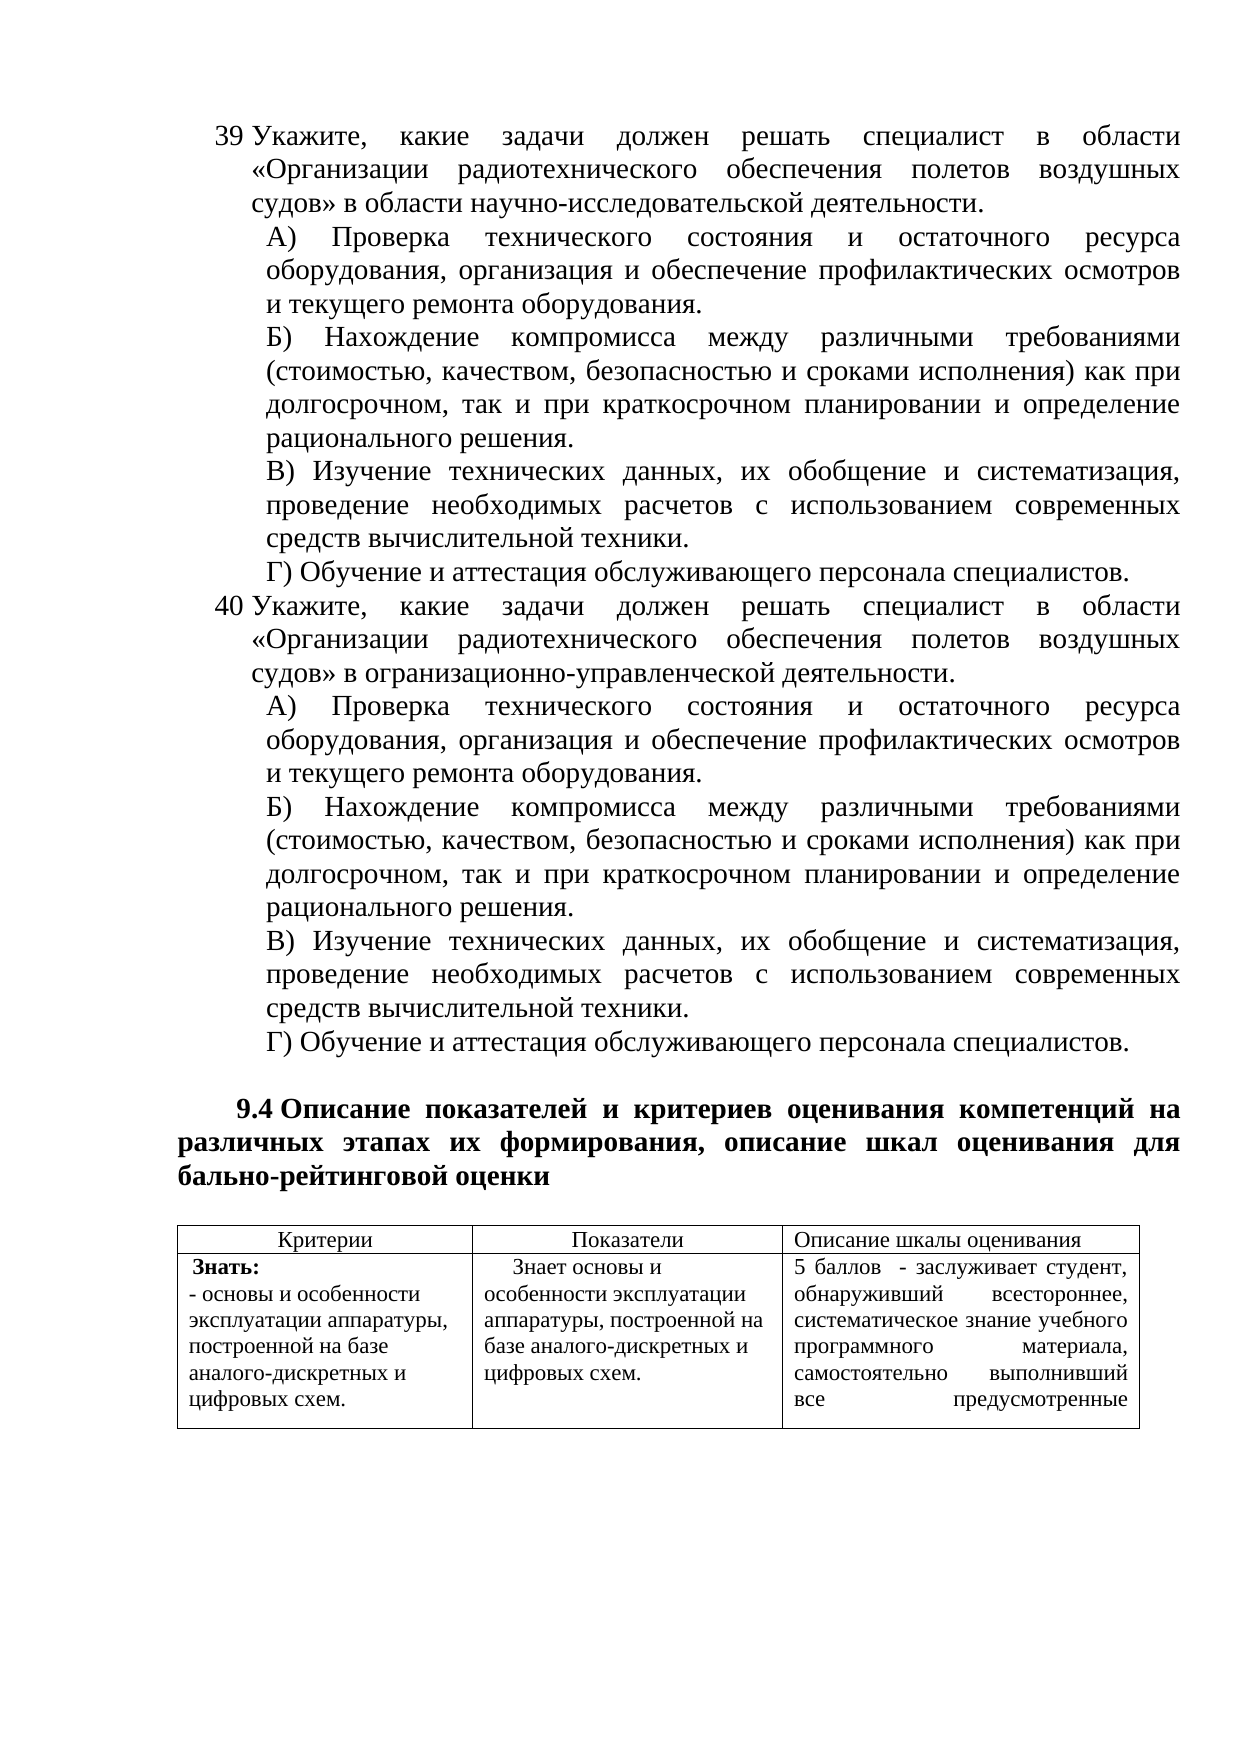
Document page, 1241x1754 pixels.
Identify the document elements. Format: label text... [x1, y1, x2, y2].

table_cell Знать: - основы и особенности эксплуатации аппаратуры, построенной на базе аналого-дискретных и цифровых схем. [178, 1254, 472, 1428]
list Укажите, какие задачи должен решать специалист в области «Организации радиотехнического обеспечения полетов воздушных судов» в области научно-исследовательской деятельности. [214, 118, 1181, 219]
list Укажите, какие задачи должен решать специалист в области «Организации радиотехнического обеспечения полетов воздушных судов» в огранизационно-управленческой деятельности. [214, 588, 1181, 688]
table_cell Знает основы и особенности эксплуатации аппаратуры, построенной на базе аналого-дискретных и цифровых схем. [473, 1254, 782, 1428]
table_header Критерии [178, 1226, 472, 1252]
text Г) Обучение и аттестация обслуживающего персонала специалистов. [266, 554, 1181, 588]
table_header Показатели [473, 1226, 782, 1252]
table_header Описание шкалы оценивания [783, 1226, 1139, 1252]
text Г) Обучение и аттестация обслуживающего персонала специалистов. [266, 1024, 1181, 1057]
text 9.4 Описание показателей и критериев оценивания компетенций на различных этапах их формирования, описание шкал оценивания для бально-рейтинговой оценки [177, 1091, 1181, 1191]
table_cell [783, 1254, 1139, 1428]
